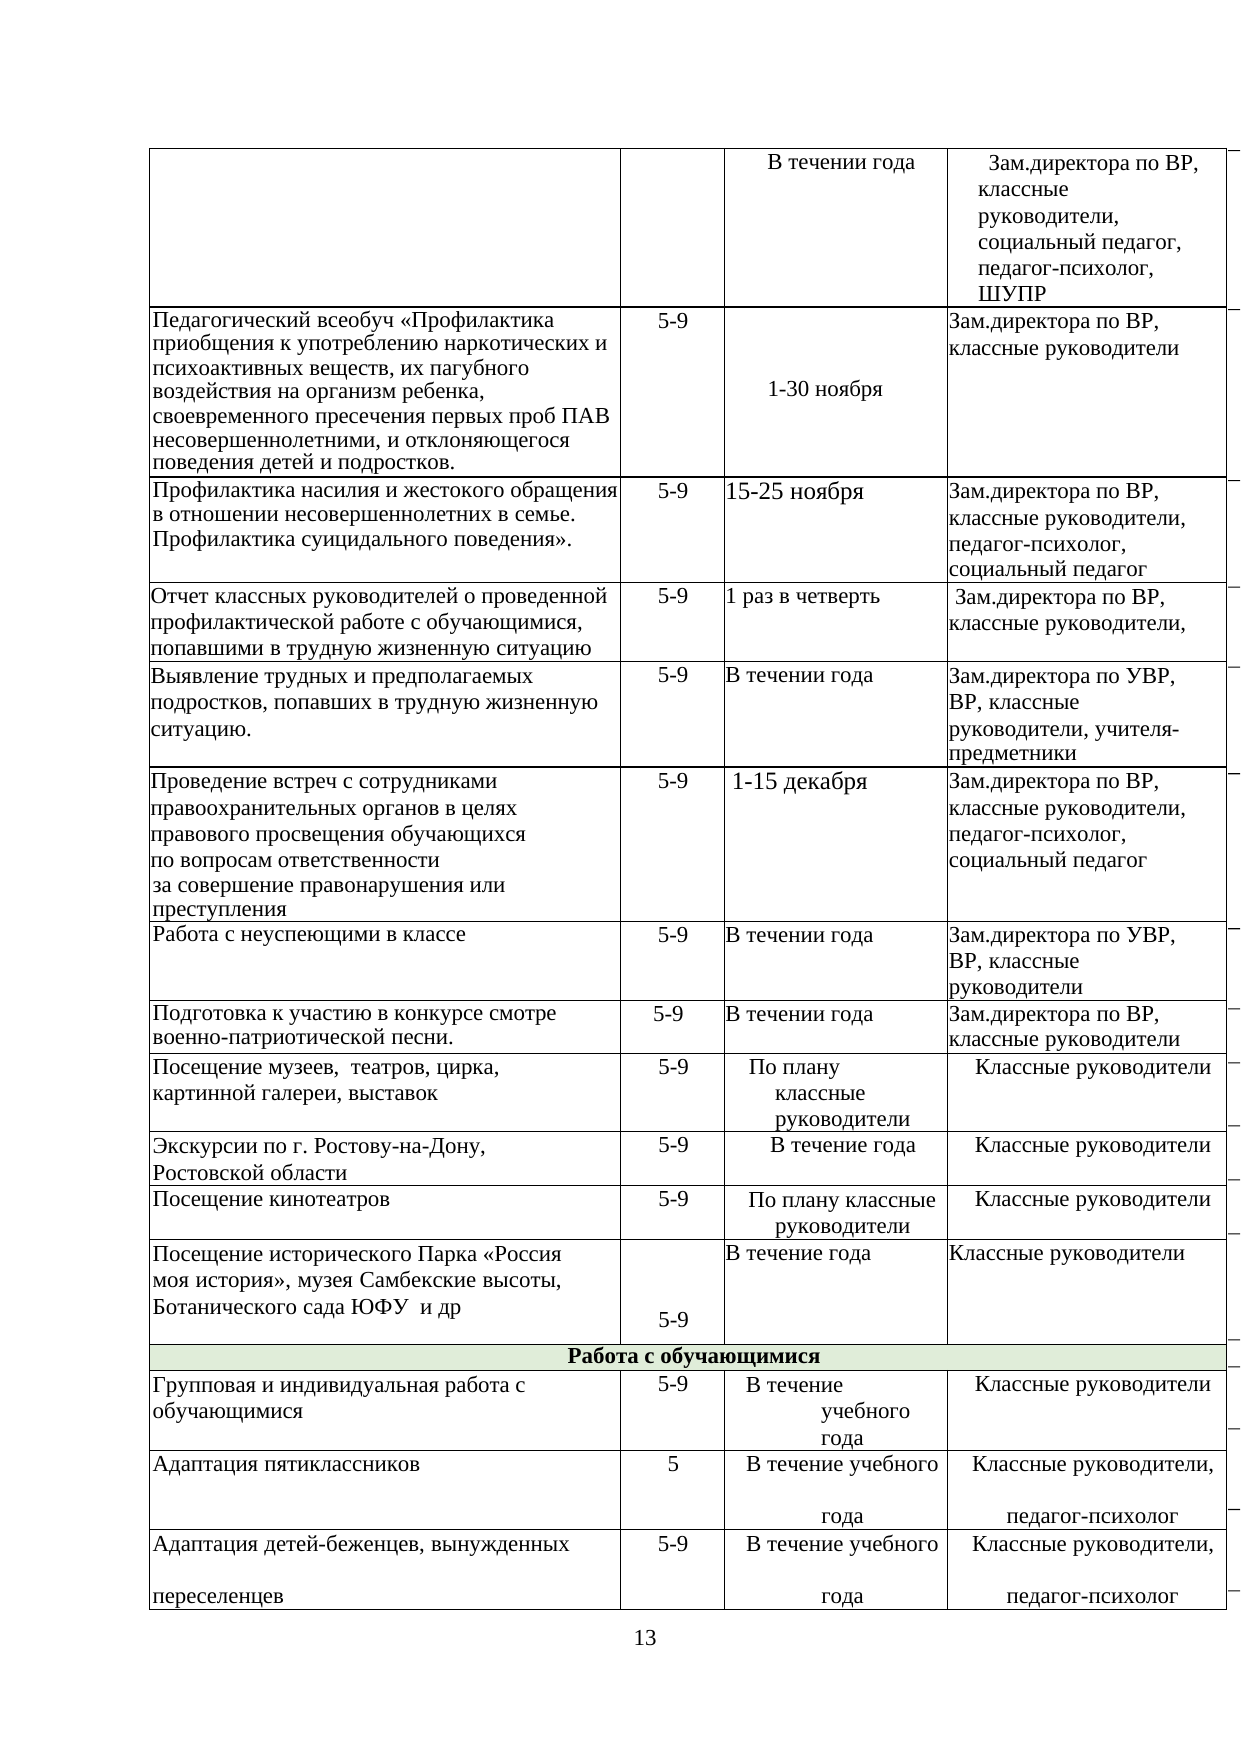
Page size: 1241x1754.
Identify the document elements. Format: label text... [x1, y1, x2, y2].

table_cell По плану классные руководители [725, 1186, 947, 1239]
table_cell Проведение встреч с сотрудниками правоохранительных органов в целях правового просвещения обучающихся по вопросам ответственности за совершение правонарушения или преступления [150, 768, 620, 921]
table_header [621, 149, 724, 306]
table_cell В течение года [725, 1132, 947, 1185]
table_cell Групповая и индивидуальная работа с обучающимися [150, 1371, 620, 1450]
table_cell Классные руководители, педагог-психолог [948, 1451, 1226, 1529]
table_header В течении года [725, 149, 947, 306]
table_cell Классные руководители [948, 1240, 1226, 1344]
table_cell Выявление трудных и предполагаемых подростков, попавших в трудную жизненную ситуацию. [150, 662, 620, 766]
table_cell Посещение исторического Парка «Россия моя история», музея Самбекские высоты, Ботанического сада ЮФУ и др [150, 1240, 620, 1344]
table_cell Зам.директора по УВР, ВР, классные руководители [948, 922, 1226, 1000]
table_cell 5-9 [621, 662, 724, 766]
table_cell В течении года [725, 662, 947, 766]
table_cell В течение учебного года [725, 1371, 947, 1450]
table_cell Зам.директора по ВР, классные руководители [948, 1001, 1226, 1053]
table_cell В течении года [725, 1001, 947, 1053]
table_cell 1 раз в четверть [725, 583, 947, 661]
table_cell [948, 308, 1226, 476]
table_cell Зам.директора по ВР, классные руководители, педагог-психолог, социальный педагог [948, 478, 1226, 582]
table_cell Подготовка к участию в конкурсе смотре военно-патриотической песни. [150, 1001, 620, 1053]
table_cell В течение года [725, 1240, 947, 1344]
table_cell 5-9 [621, 478, 724, 582]
table_cell Экскурсии по г. Ростову-на-Дону, Ростовской области [150, 1132, 620, 1185]
table_cell Зам.директора по ВР, классные руководители, педагог-психолог, социальный педагог [948, 768, 1226, 921]
table_cell Классные руководители [948, 1054, 1226, 1131]
table_cell 5-9 [621, 1054, 724, 1131]
table_cell 5 [621, 1451, 724, 1529]
table_cell 1-30 ноября [725, 308, 947, 476]
table_cell Зам.директора по УВР, ВР, классные руководители, учителя- предметники [948, 662, 1226, 766]
table_header [150, 149, 620, 306]
table_cell Классные руководители [948, 1132, 1226, 1185]
table_cell 5-9 [621, 1186, 724, 1239]
table_cell Адаптация детей-беженцев, вынужденных переселенцев [150, 1530, 620, 1609]
table_cell Адаптация пятиклассников [150, 1451, 620, 1529]
table_cell 5-9 [621, 768, 724, 921]
table_cell 5-9 [621, 1240, 724, 1344]
table_cell Отчет классных руководителей о проведенной профилактической работе с обучающимися, попавшими в трудную жизненную ситуацию [150, 583, 620, 661]
table_cell 5-9 [621, 1371, 724, 1450]
table_cell 5-9 [621, 583, 724, 661]
table_cell В течение учебного года [725, 1530, 947, 1609]
table_cell 5-9 [621, 308, 724, 476]
table_cell В течении года [725, 922, 947, 1000]
table_cell Классные руководители [948, 1186, 1226, 1239]
table_cell 5-9 [621, 1530, 724, 1609]
table_cell Работа с неуспеющими в классе [150, 922, 620, 1000]
table_cell По плану классные руководители [725, 1054, 947, 1131]
table_cell Педагогический всеобуч «Профилактика приобщения к употреблению наркотических и психоактивных веществ, их пагубного воздействия на организм ребенка, своевременного пресечения первых проб ПАВ несовершеннолетними, и отклоняющегося поведения детей и подростков. [150, 308, 620, 476]
table_header Зам.директора по ВР, классные руководители, социальный педагог, педагог-психолог, ШУПР [948, 149, 1226, 306]
table_cell 1-15 декабря [725, 768, 947, 921]
table_cell Работа с обучающимися [150, 1345, 1226, 1370]
table_cell Зам.директора по ВР, классные руководители, [948, 583, 1226, 661]
table_cell Классные руководители [948, 1371, 1226, 1450]
table_cell В течение учебного года [725, 1451, 947, 1529]
table_cell Посещение кинотеатров [150, 1186, 620, 1239]
table_cell Классные руководители, педагог-психолог [948, 1530, 1226, 1609]
table_cell 5-9 [621, 1001, 724, 1053]
table_cell 15-25 ноября [725, 478, 947, 582]
table_cell Профилактика насилия и жестокого обращения в отношении несовершеннолетних в семье. Профилактика суицидального поведения». [150, 478, 620, 582]
table_cell 5-9 [621, 922, 724, 1000]
table_cell 5-9 [621, 1132, 724, 1185]
table_cell Посещение музеев, театров, цирка, картинной галереи, выставок [150, 1054, 620, 1131]
